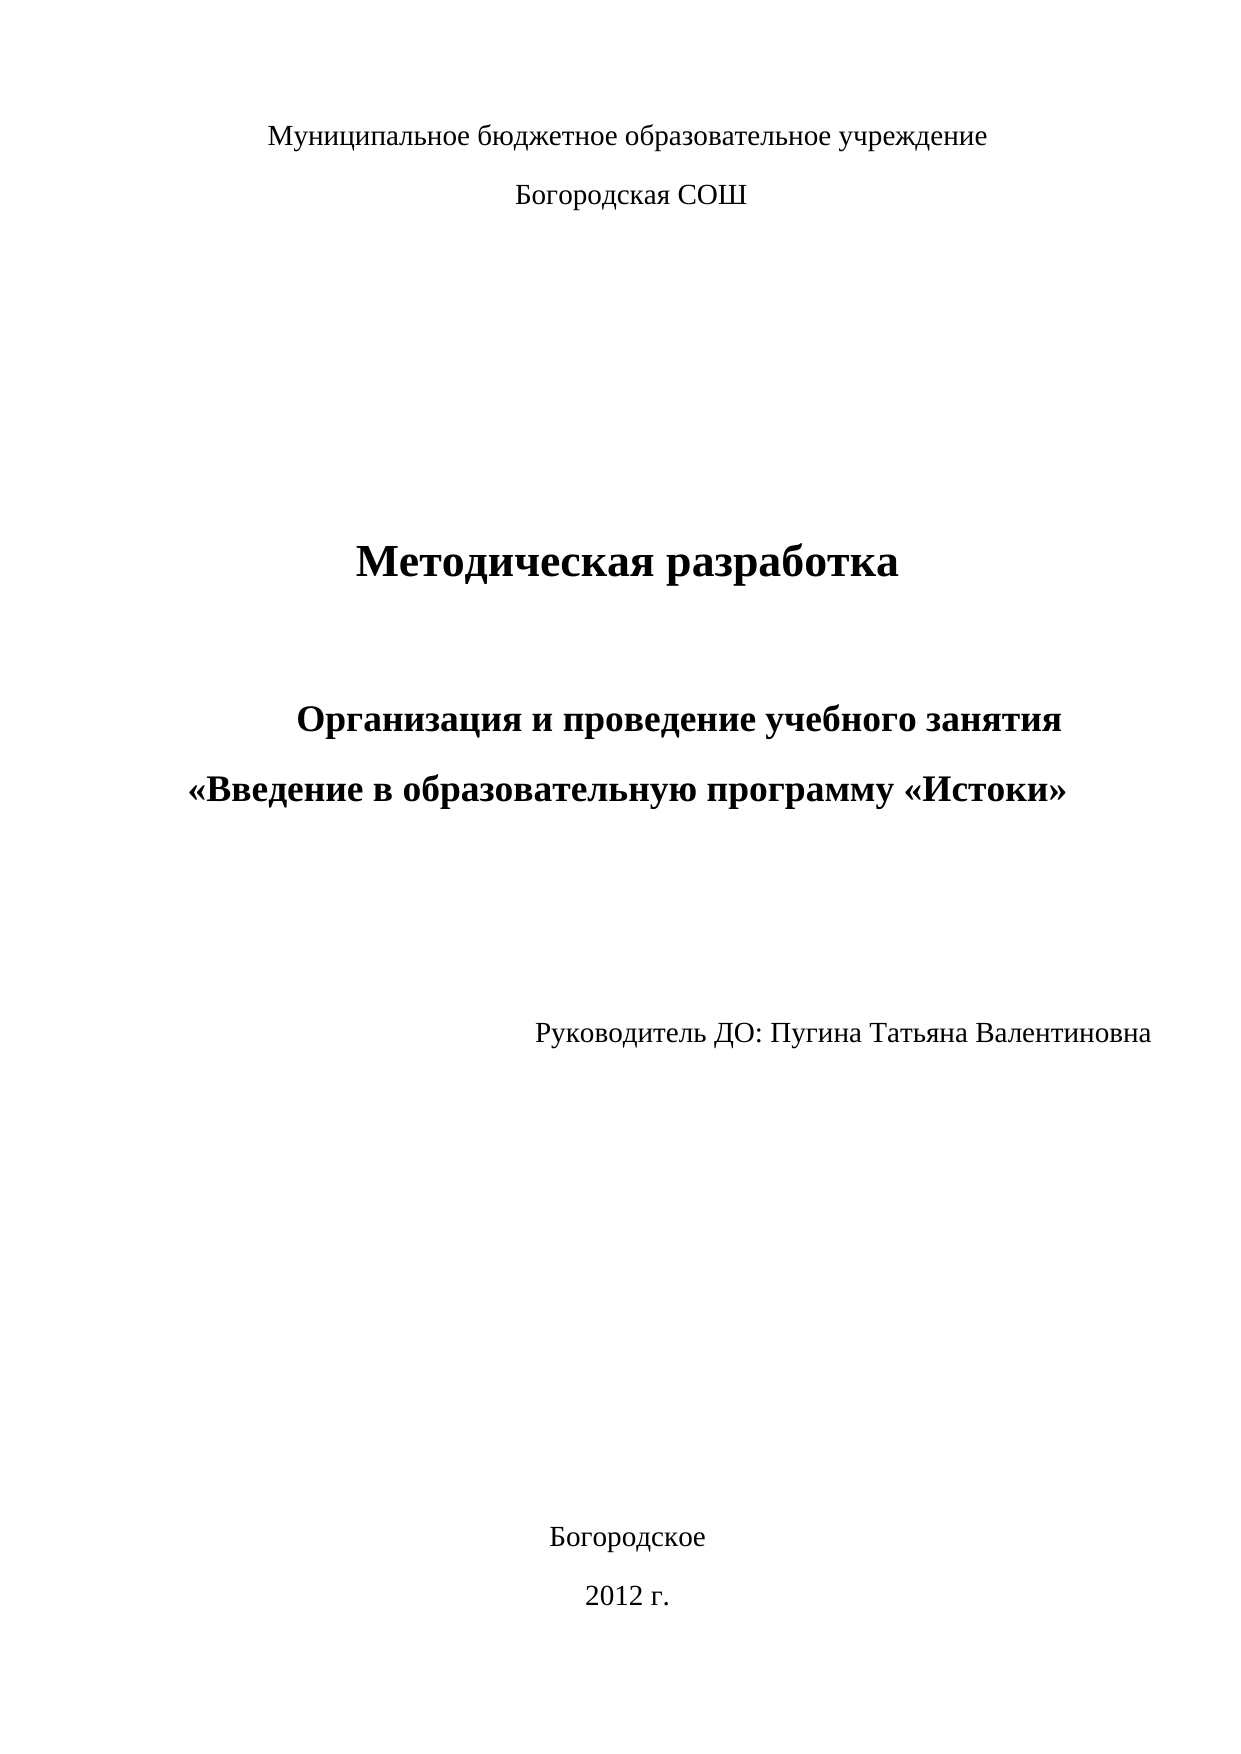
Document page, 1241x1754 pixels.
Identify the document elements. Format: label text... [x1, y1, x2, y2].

text Богородская СОШ [74, 177, 1181, 211]
text Методическая разработка [74, 534, 1181, 586]
text «Введение в образовательную программу «Истоки» [74, 767, 1181, 810]
text Организация и проведение учебного занятия [177, 696, 1181, 739]
text Руководитель ДО: Пугина Татьяна Валентиновна [74, 1015, 1152, 1049]
text Муниципальное бюджетное образовательное учреждение [74, 118, 1181, 152]
text 2012 г. [74, 1578, 1181, 1612]
text Богородское [74, 1519, 1181, 1552]
